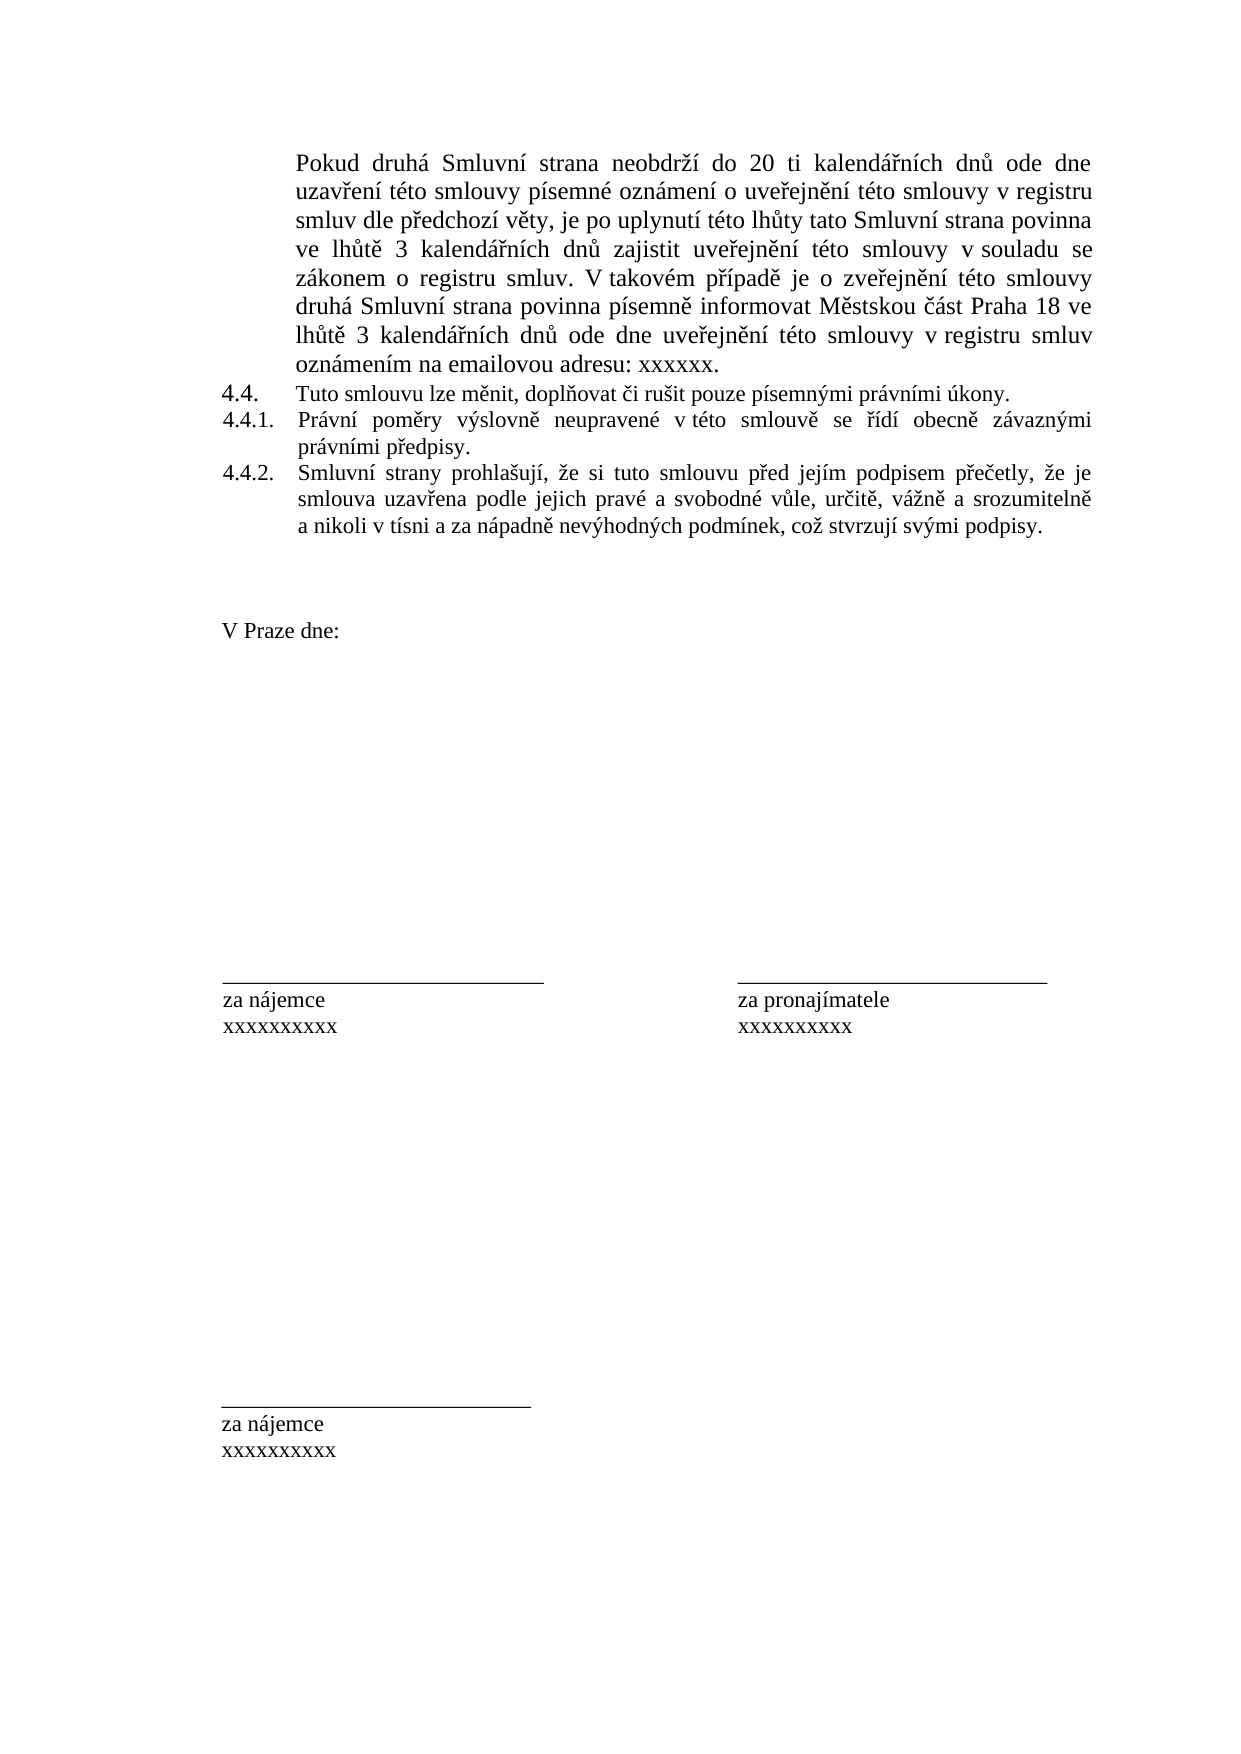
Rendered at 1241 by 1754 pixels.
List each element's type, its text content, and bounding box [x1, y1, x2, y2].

text ____________________________ ___________________________ [223, 960, 1093, 986]
text za nájemce [148, 1410, 1093, 1437]
text ___________________________ [148, 1384, 1093, 1410]
list Tuto smlouvu lze měnit, doplňovat či rušit pouze písemnými právními úkony. [221, 378, 1093, 406]
list Pokud druhá Smluvní strana neobdrží do 20 ti kalendářních dnů ode dne uzavření této smlouvy písemné oznámení o uveřejnění této smlouvy v registru smluv dle předchozí věty, je po uplynutí této lhůty tato Smluvní strana povinna ve lhůtě 3 kalendářních dnů zajistit uveřejnění této smlouvy v souladu se zákonem o registru smluv. V takovém případě je o zveřejnění této smlouvy druhá Smluvní strana povinna písemně informovat Městskou část Praha 18 ve lhůtě 3 kalendářních dnů ode dne uveřejnění této smlouvy v registru smluv oznámením na emailovou adresu: xxxxxx. [295, 148, 1093, 378]
list Právní poměry výslovně neupravené v této smlouvě se řídí obecně závaznými právními předpisy. [223, 406, 1093, 459]
text xxxxxxxxxx [148, 1437, 1093, 1463]
text za nájemce za pronajímatele [223, 986, 1093, 1012]
list Smluvní strany prohlašují, že si tuto smlouvu před jejím podpisem přečetly, že je smlouva uzavřena podle jejich pravé a svobodné vůle, určitě, vážně a srozumitelně a nikoli v tísni a za nápadně nevýhodných podmínek, což stvrzují svými podpisy. [223, 459, 1093, 538]
text xxxxxxxxxx xxxxxxxxxx [223, 1012, 1093, 1039]
text V Praze dne: [148, 617, 1093, 643]
